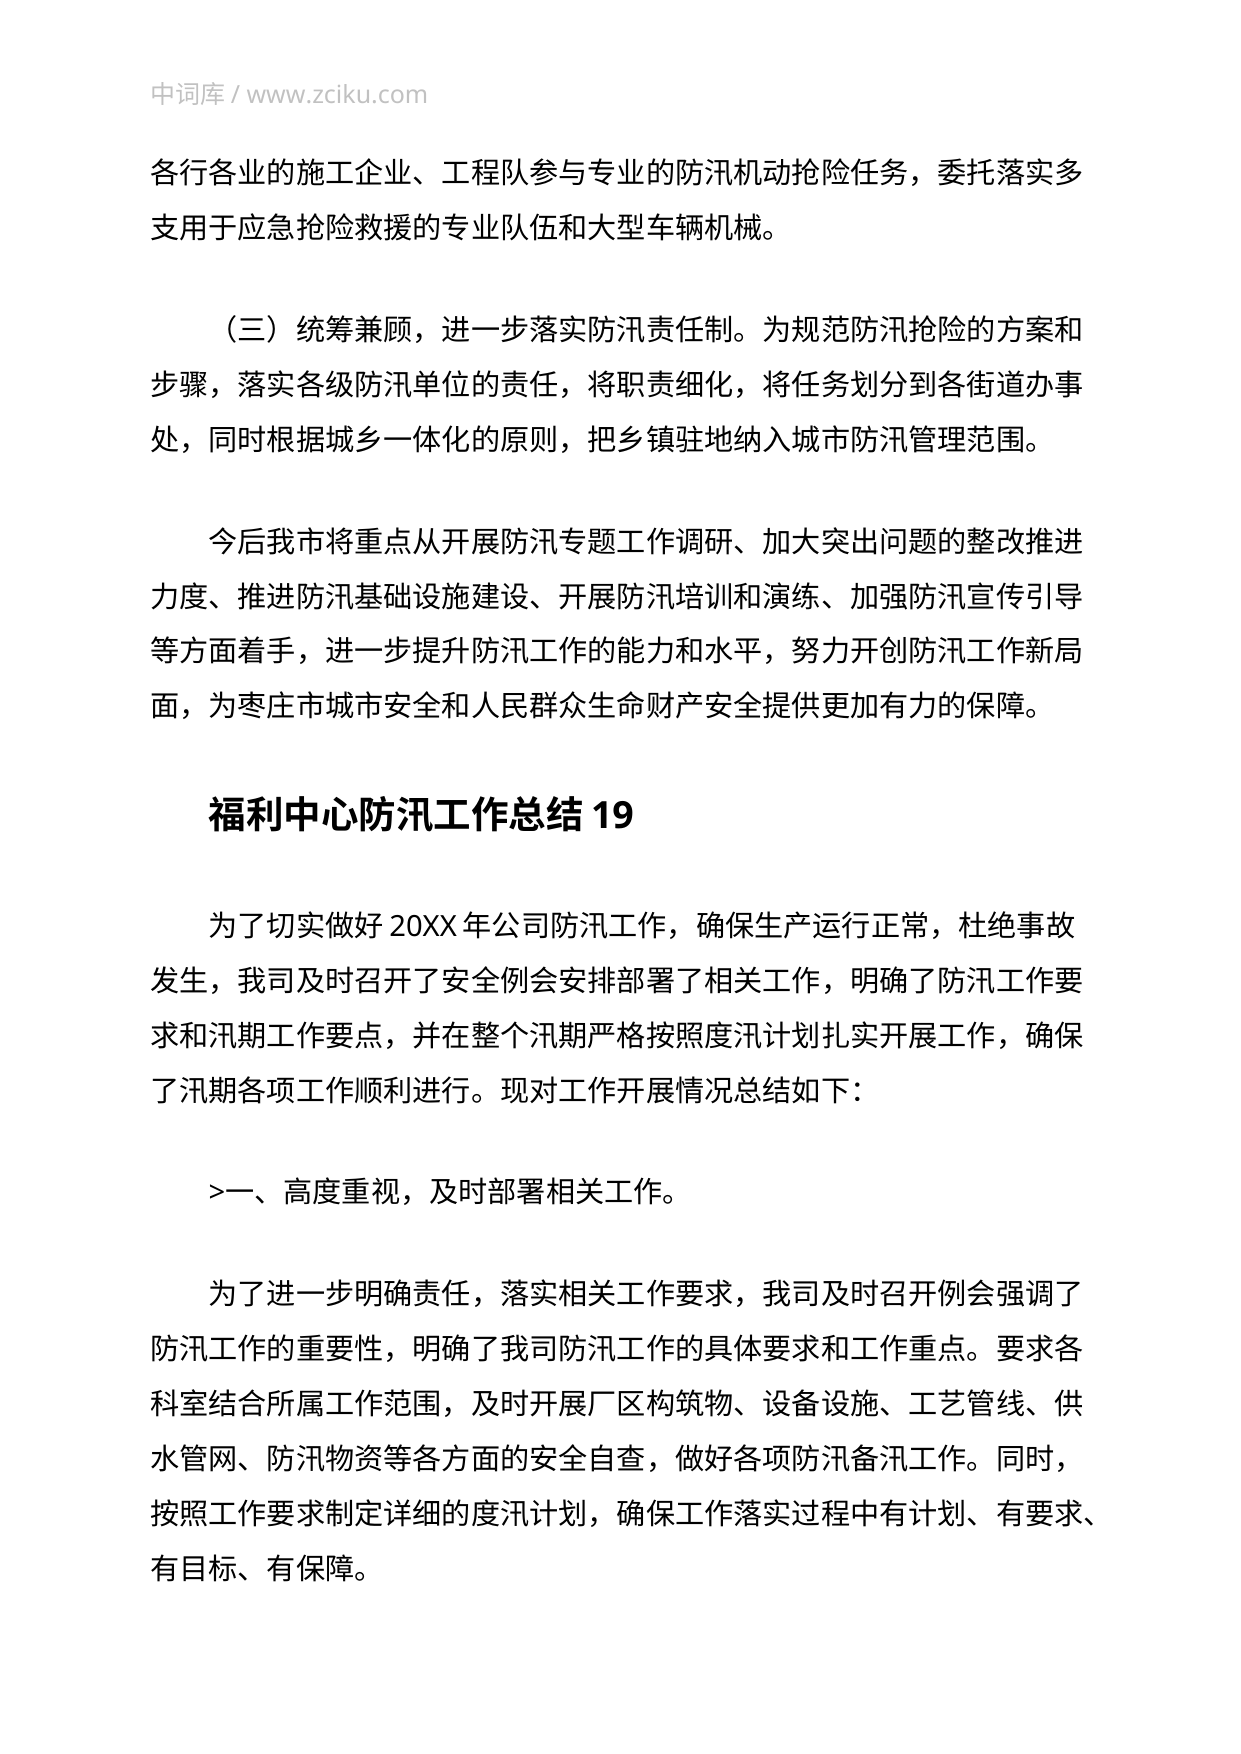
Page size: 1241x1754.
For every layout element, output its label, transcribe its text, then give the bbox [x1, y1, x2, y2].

text （三）统筹兼顾，进一步落实防汛责任制。为规范防汛抢险的方案和步骤，落实各级防汛单位的责任，将职责细化，将任务划分到各街道办事处，同时根据城乡一体化的原则，把乡镇驻地纳入城市防汛管理范围。 [150, 307, 1090, 459]
text 为了进一步明确责任，落实相关工作要求，我司及时召开例会强调了防汛工作的重要性，明确了我司防汛工作的具体要求和工作重点。要求各科室结合所属工作范围，及时开展厂区构筑物、设备设施、工艺管线、供水管网、防汛物资等各方面的安全自查，做好各项防汛备汛工作。同时，按照工作要求制定详细的度汛计划，确保工作落实过程中有计划、有要求、有目标、有保障。 [150, 1271, 1090, 1588]
text 今后我市将重点从开展防汛专题工作调研、加大突出问题的整改推进力度、推进防汛基础设施建设、开展防汛培训和演练、加强防汛宣传引导等方面着手，进一步提升防汛工作的能力和水平，努力开创防汛工作新局面，为枣庄市城市安全和人民群众生命财产安全提供更加有力的保障。 [150, 518, 1090, 725]
text 为了切实做好20XX年公司防汛工作，确保生产运行正常，杜绝事故发生，我司及时召开了安全例会安排部署了相关工作，明确了防汛工作要求和汛期工作要点，并在整个汛期严格按照度汛计划扎实开展工作，确保了汛期各项工作顺利进行。现对工作开展情况总结如下： [150, 902, 1090, 1109]
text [150, 150, 1090, 247]
text >一、高度重视，及时部署相关工作。 [150, 1169, 1090, 1211]
text 福利中心防汛工作总结19 [150, 785, 1090, 839]
